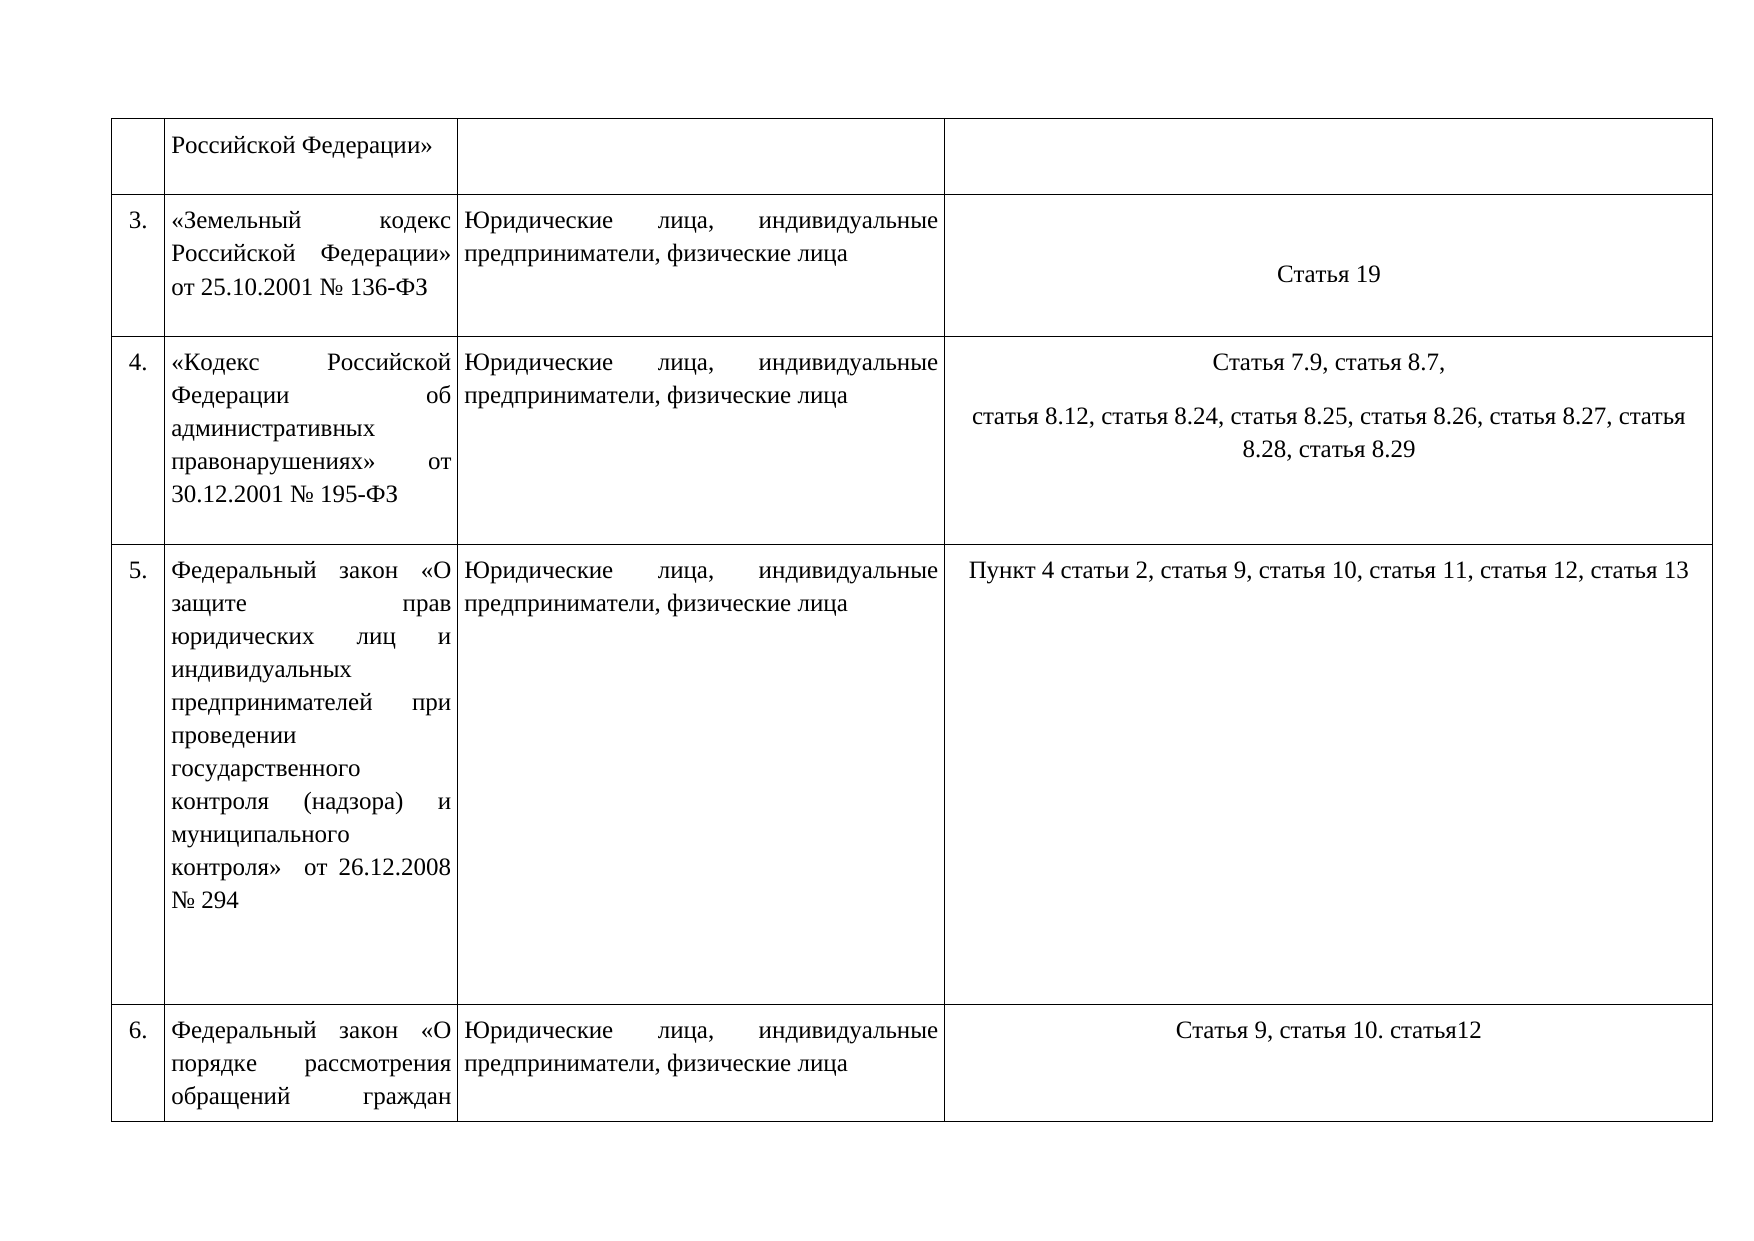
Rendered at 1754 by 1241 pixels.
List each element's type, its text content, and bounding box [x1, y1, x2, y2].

table_cell Юридические лица, индивидуальные предприниматели, физические лица [458, 337, 944, 543]
table_cell 4. [112, 337, 164, 543]
table_cell «Кодекс Российской Федерации об административных правонарушениях» от 30.12.2001 № 195-ФЗ [165, 337, 457, 543]
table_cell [165, 1005, 457, 1121]
table_cell 2. [112, 119, 164, 194]
table_cell «Земельный кодекс Российской Федерации» от 25.10.2001 № 136-ФЗ [165, 195, 457, 336]
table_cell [165, 119, 457, 194]
table_cell Статья 7.9, статья 8.7, статья 8.12, статья 8.24, статья 8.25, статья 8.26, статья 8.27, статья 8.28, статья 8.29 [945, 337, 1712, 543]
table_cell Юридические лица, индивидуальные предприниматели, физические лица [458, 195, 944, 336]
table_cell Статья 19 [945, 195, 1712, 336]
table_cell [458, 1005, 944, 1121]
table_cell Юридические лица, индивидуальные предприниматели, физические лица [458, 545, 944, 1004]
table_cell Пункт 4 статьи 2, статья 9, статья 10, статья 11, статья 12, статья 13 [945, 545, 1712, 1004]
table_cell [945, 1005, 1712, 1121]
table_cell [458, 119, 944, 194]
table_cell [945, 119, 1712, 194]
table_cell 6. [112, 1005, 164, 1121]
table_cell 3. [112, 195, 164, 336]
table_cell 5. [112, 545, 164, 1004]
table_cell Федеральный закон «О защите прав юридических лиц и индивидуальных предпринимателей при проведении государственного контроля (надзора) и муниципального контроля» от 26.12.2008 № 294 [165, 545, 457, 1004]
